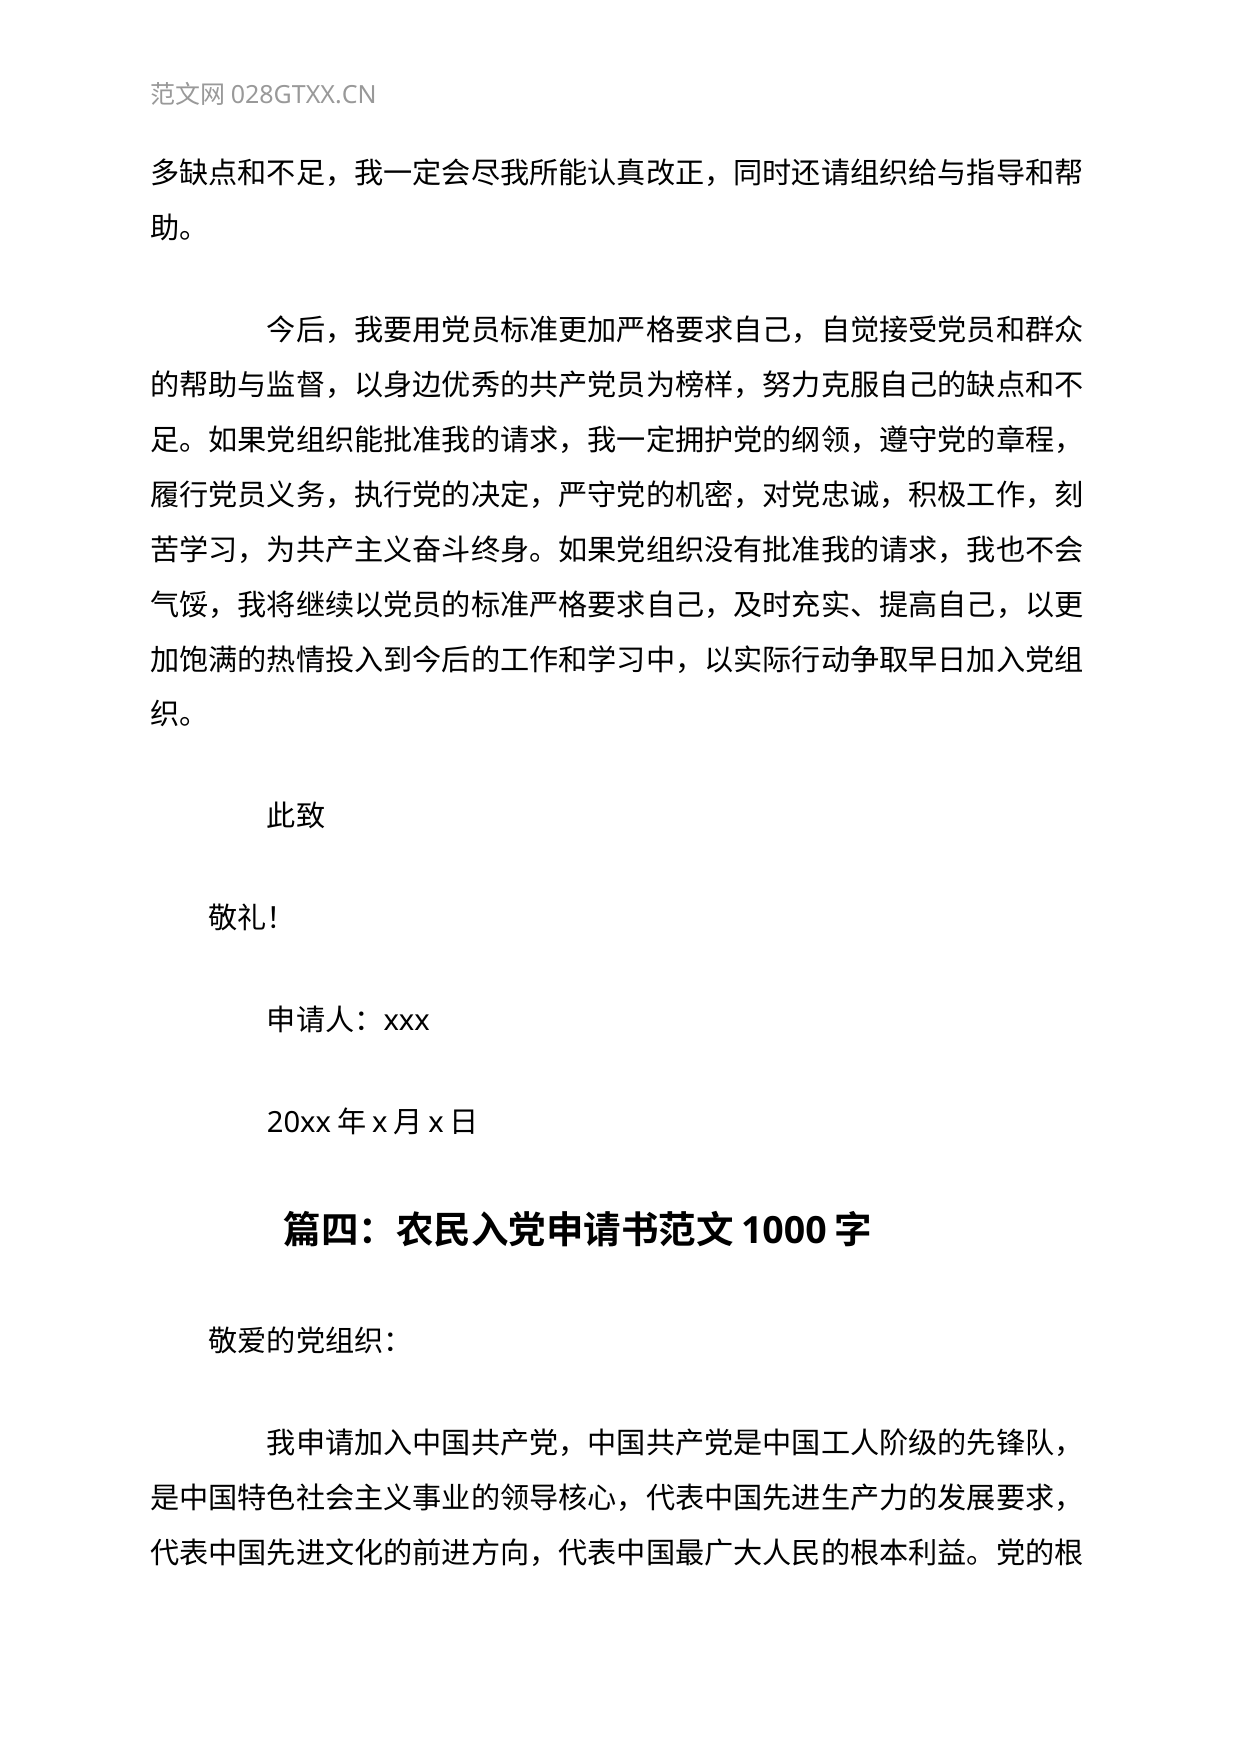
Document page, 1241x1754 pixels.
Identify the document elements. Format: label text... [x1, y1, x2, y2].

text 今后，我要用党员标准更加严格要求自己，自觉接受党员和群众的帮助与监督，以身边优秀的共产党员为榜样，努力克服自己的缺点和不足。如果党组织能批准我的请求，我一定拥护党的纲领，遵守党的章程，履行党员义务，执行党的决定，严守党的机密，对党忠诚，积极工作，刻苦学习，为共产主义奋斗终身。如果党组织没有批准我的请求，我也不会气馁，我将继续以党员的标准严格要求自己，及时充实、提高自己，以更加饱满的热情投入到今后的工作和学习中，以实际行动争取早日加入党组织。 [150, 307, 1090, 733]
text 此致 [150, 793, 1090, 835]
text 敬爱的党组织： [150, 1318, 1090, 1360]
text 敬礼！ [150, 894, 1090, 937]
text 申请人：xxx [150, 996, 1090, 1039]
text 20xx年x月x日 [150, 1098, 1090, 1141]
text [150, 1419, 1090, 1572]
text 篇四：农民入党申请书范文1000字 [150, 1200, 1090, 1255]
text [150, 150, 1090, 247]
